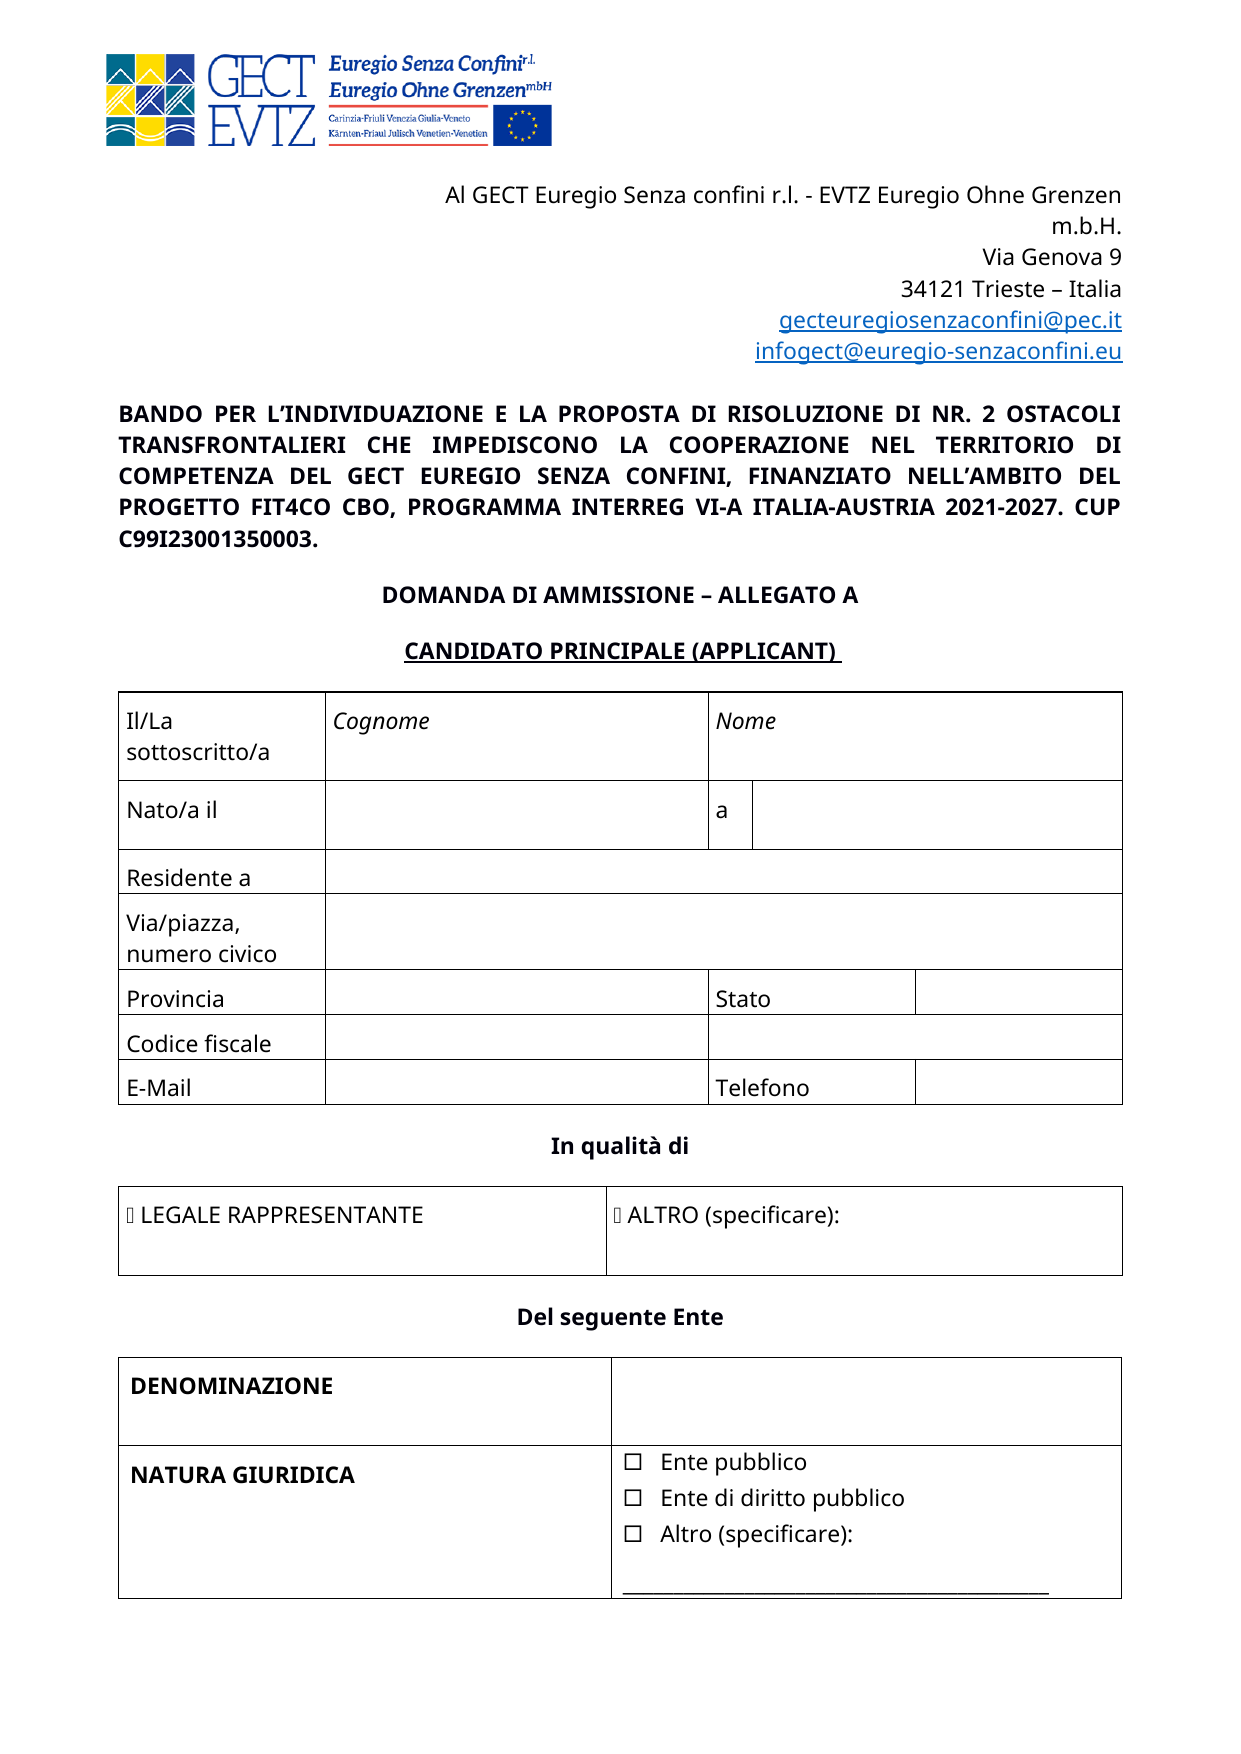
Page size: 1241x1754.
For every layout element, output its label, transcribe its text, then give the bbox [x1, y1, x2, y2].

picture [114, 125, 126, 130]
table_header [612, 1358, 1121, 1445]
table_cell NATURA GIURIDICA [119, 1446, 611, 1598]
table_cell [753, 781, 1122, 848]
table_cell [916, 970, 1122, 1014]
table_cell Telefono [709, 1060, 915, 1104]
table_cell [326, 1060, 708, 1104]
text In qualità di [118, 1130, 1122, 1161]
text Al GECT Euregio Senza confini r.l. - EVTZ Euregio Ohne Grenzen m.b.H. [418, 179, 1122, 241]
table_cell Codice fiscale [119, 1015, 325, 1059]
table_cell [326, 781, 708, 848]
text BANDO PER L’INDIVIDUAZIONE E LA PROPOSTA DI RISOLUZIONE DI NR. 2 OSTACOLI TRANSFRONTALIERI CHE IMPEDISCONO LA COOPERAZIONE NEL TERRITORIO DI COMPETENZA DEL GECT EUREGIO SENZA CONFINI, FINANZIATO NELL’AMBITO DEL PROGETTO FIT4CO CBO, PROGRAMMA INTERREG VI-A ITALIA-AUSTRIA 2021-2027. CUP C99I23001350003. [118, 398, 1122, 554]
table_cell Provincia [119, 970, 325, 1014]
text CANDIDATO PRINCIPALE (APPLICANT) [118, 635, 1122, 666]
table_cell a [709, 781, 752, 848]
table_cell [326, 850, 1122, 893]
table_header LEGALE RAPPRESENTANTE [119, 1187, 606, 1274]
table_cell Via/piazza, numero civico [119, 894, 325, 969]
text Del seguente Ente [118, 1301, 1122, 1332]
table_cell [326, 894, 1122, 969]
table_cell [326, 970, 708, 1014]
table_cell Ente pubblico Ente di diritto pubblico Altro (specificare): __________________________________________ [612, 1446, 1121, 1598]
table_cell Stato [709, 970, 915, 1014]
table_header Cognome [326, 693, 708, 780]
table_cell Residente a [119, 850, 325, 893]
table_cell [709, 1015, 1122, 1059]
text Via Genova 9 [418, 241, 1122, 273]
text DOMANDA DI AMMISSIONE – ALLEGATO A [118, 579, 1122, 610]
table_header DENOMINAZIONE [119, 1358, 611, 1445]
table_header Il/La sottoscritto/a [119, 693, 325, 780]
table_cell [916, 1060, 1122, 1104]
text 34121 Trieste – Italia [418, 273, 1122, 304]
table_header ALTRO (specificare): [607, 1187, 1122, 1274]
table_cell E-Mail [119, 1060, 325, 1104]
table_header Nome [709, 693, 1122, 780]
table_cell Nato/a il [119, 781, 325, 848]
text gecteuregiosenzaconfini@pec.it [418, 304, 1122, 335]
text infogect@euregio-senzaconfini.eu [418, 335, 1122, 366]
picture [106, 54, 552, 146]
table_cell [326, 1015, 708, 1059]
